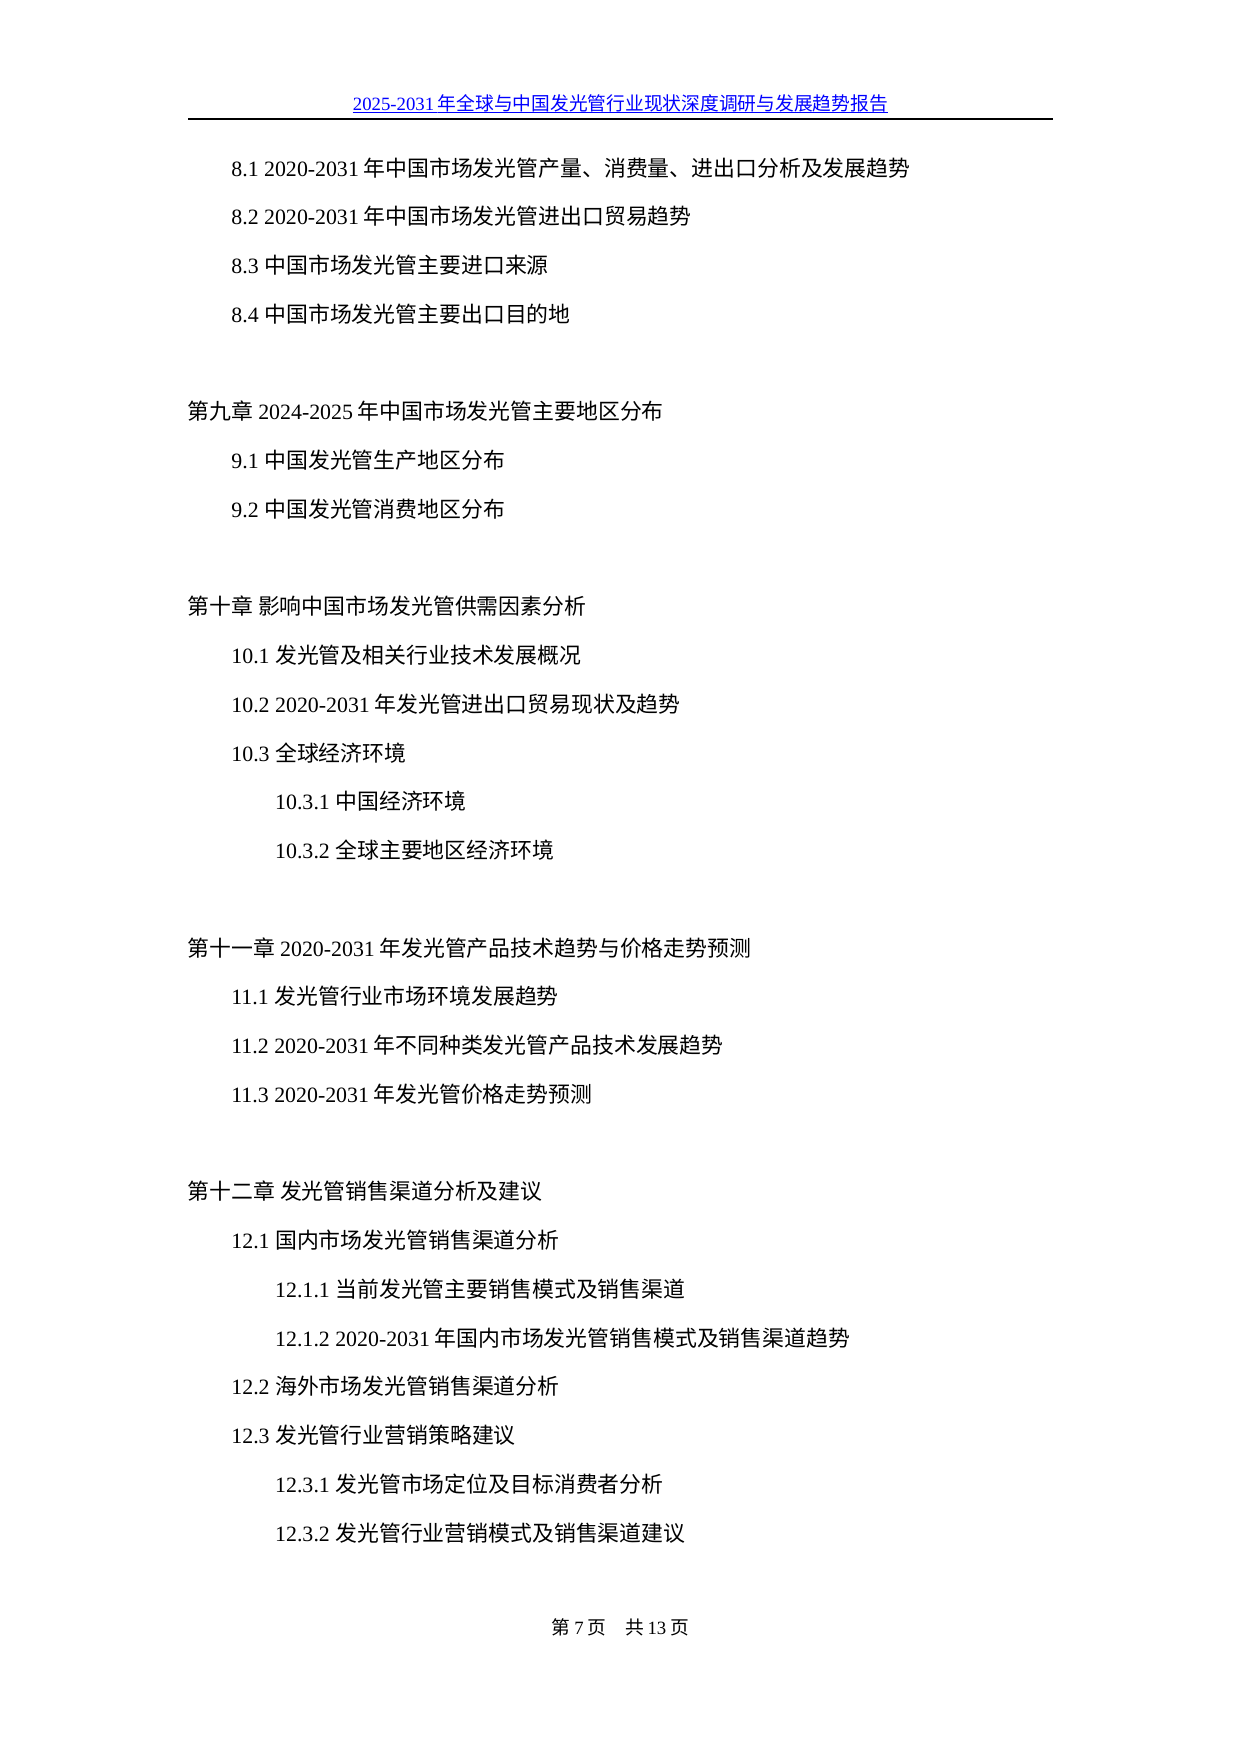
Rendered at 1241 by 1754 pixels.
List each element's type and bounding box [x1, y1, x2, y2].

text [187, 150, 1053, 1548]
